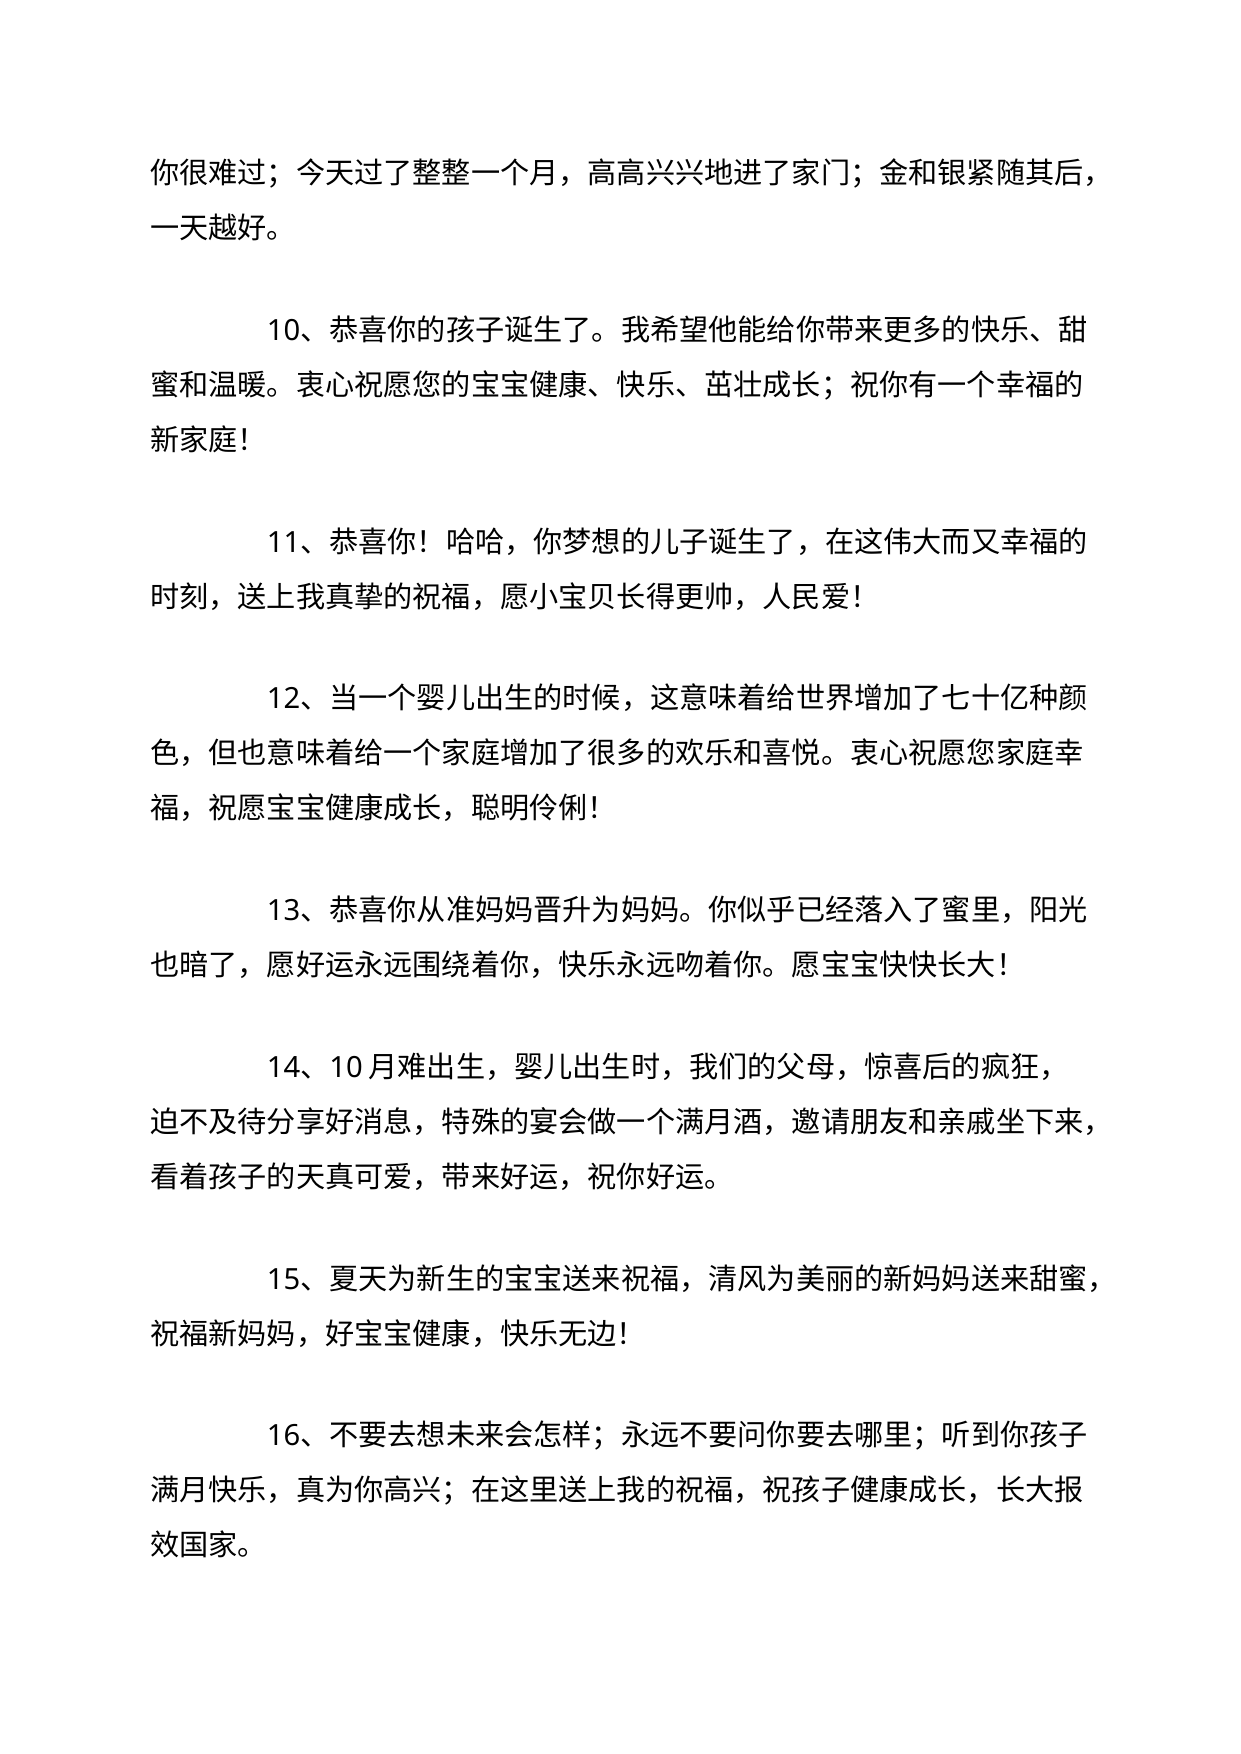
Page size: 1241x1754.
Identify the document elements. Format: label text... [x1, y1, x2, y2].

text 11、恭喜你！哈哈，你梦想的儿子诞生了，在这伟大而又幸福的时刻，送上我真挚的祝福，愿小宝贝长得更帅，人民爱！ [150, 518, 1090, 616]
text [150, 150, 1090, 247]
text 16、不要去想未来会怎样；永远不要问你要去哪里；听到你孩子满月快乐，真为你高兴；在这里送上我的祝福，祝孩子健康成长，长大报效国家。 [150, 1412, 1090, 1564]
text 15、夏天为新生的宝宝送来祝福，清风为美丽的新妈妈送来甜蜜，祝福新妈妈，好宝宝健康，快乐无边！ [150, 1255, 1090, 1352]
text 14、10月难出生，婴儿出生时，我们的父母，惊喜后的疯狂，迫不及待分享好消息，特殊的宴会做一个满月酒，邀请朋友和亲戚坐下来，看着孩子的天真可爱，带来好运，祝你好运。 [150, 1043, 1090, 1196]
text 12、当一个婴儿出生的时候，这意味着给世界增加了七十亿种颜色，但也意味着给一个家庭增加了很多的欢乐和喜悦。衷心祝愿您家庭幸福，祝愿宝宝健康成长，聪明伶俐！ [150, 675, 1090, 827]
text 10、恭喜你的孩子诞生了。我希望他能给你带来更多的快乐、甜蜜和温暖。衷心祝愿您的宝宝健康、快乐、茁壮成长；祝你有一个幸福的新家庭！ [150, 307, 1090, 459]
text 13、恭喜你从准妈妈晋升为妈妈。你似乎已经落入了蜜里，阳光也暗了，愿好运永远围绕着你，快乐永远吻着你。愿宝宝快快长大！ [150, 887, 1090, 984]
